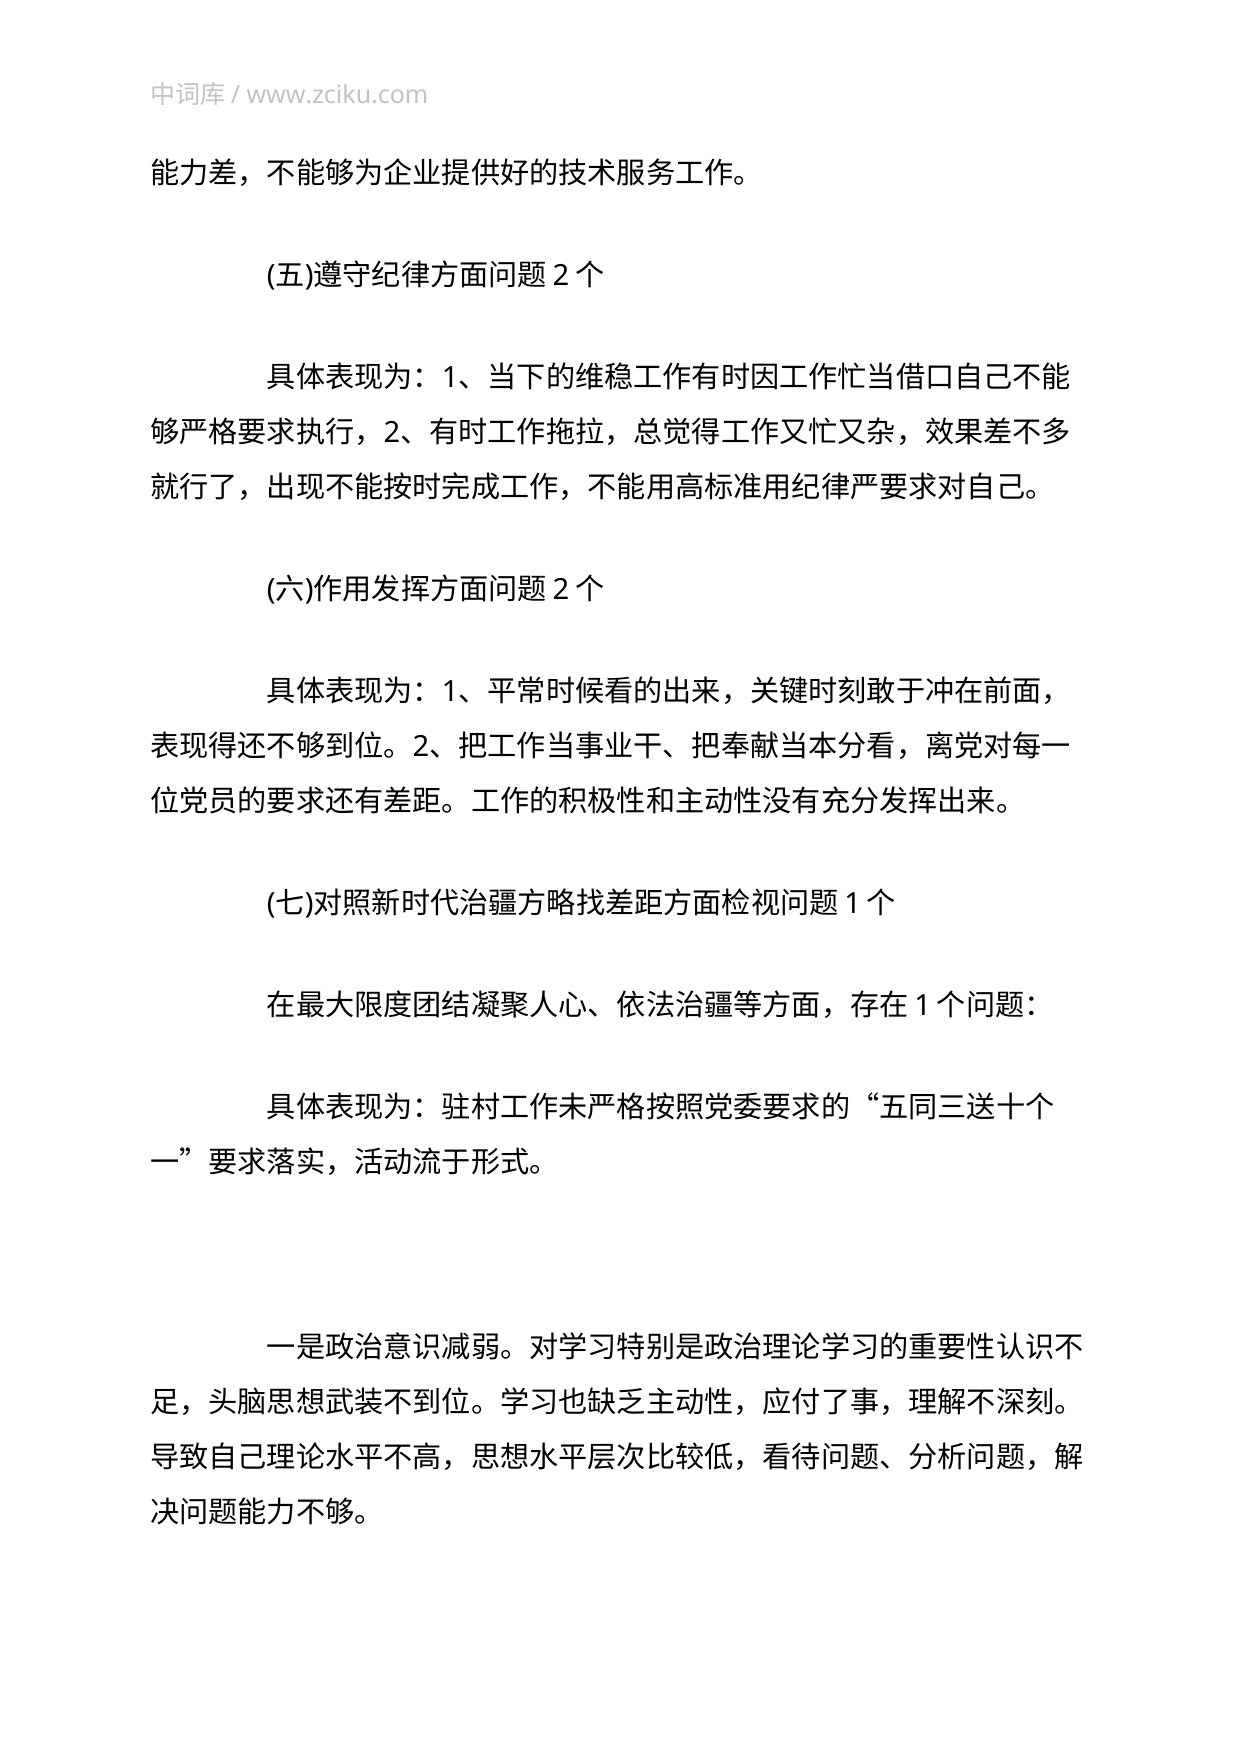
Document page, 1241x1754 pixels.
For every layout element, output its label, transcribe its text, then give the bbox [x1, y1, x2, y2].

text (七)对照新时代治疆方略找差距方面检视问题1个 [150, 879, 1090, 922]
text 在最大限度团结凝聚人心、依法治疆等方面，存在1个问题： [150, 981, 1090, 1024]
text 具体表现为：1、当下的维稳工作有时因工作忙当借口自己不能够严格要求执行，2、有时工作拖拉，总觉得工作又忙又杂，效果差不多就行了，出现不能按时完成工作，不能用高标准用纪律严要求对自己。 [150, 354, 1090, 506]
text 一是政治意识减弱。对学习特别是政治理论学习的重要性认识不足，头脑思想武装不到位。学习也缺乏主动性，应付了事，理解不深刻。导致自己理论水平不高，思想水平层次比较低，看待问题、分析问题，解决问题能力不够。 [150, 1324, 1090, 1531]
text 具体表现为：驻村工作未严格按照党委要求的“五同三送十个一”要求落实，活动流于形式。 [150, 1083, 1090, 1180]
text (六)作用发挥方面问题2个 [150, 566, 1090, 608]
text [150, 150, 1090, 192]
text (五)遵守纪律方面问题2个 [150, 252, 1090, 294]
text 具体表现为：1、平常时候看的出来，关键时刻敢于冲在前面，表现得还不够到位。2、把工作当事业干、把奉献当本分看，离党对每一位党员的要求还有差距。工作的积极性和主动性没有充分发挥出来。 [150, 667, 1090, 820]
